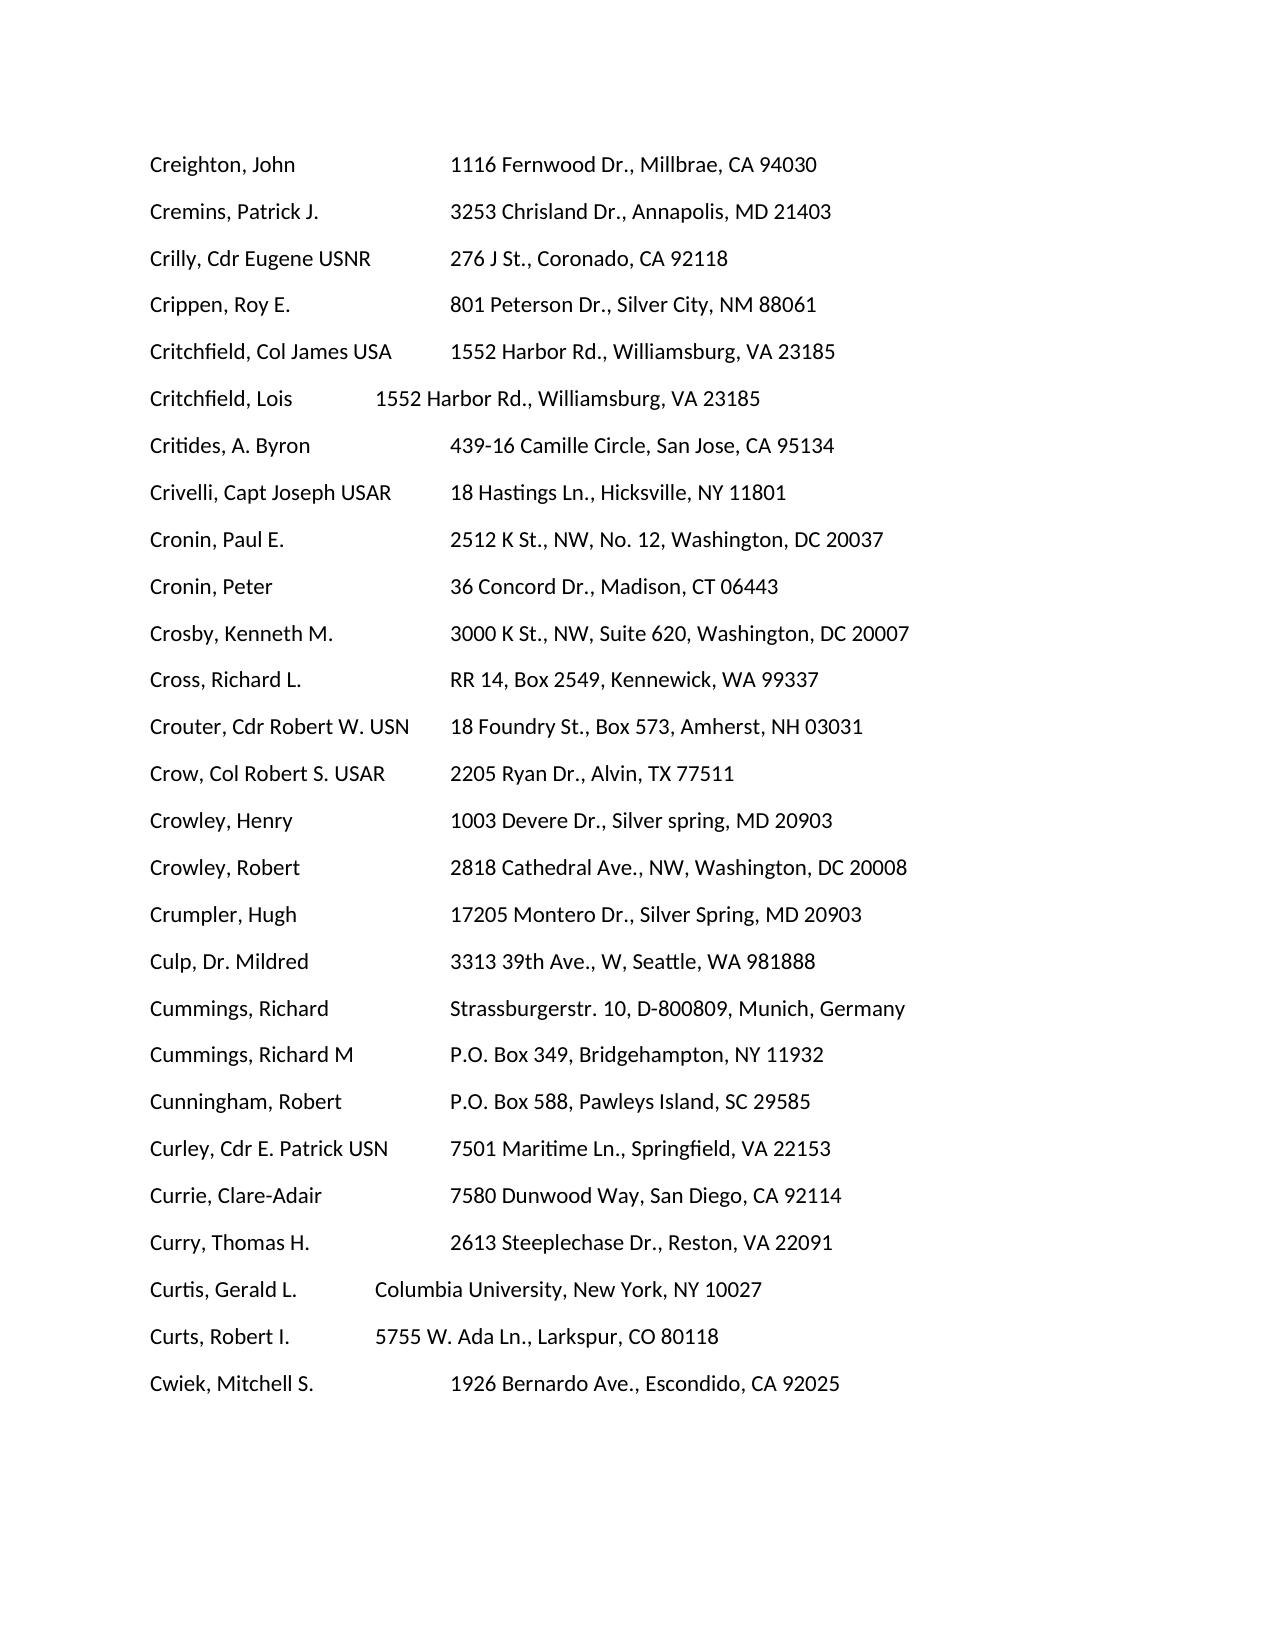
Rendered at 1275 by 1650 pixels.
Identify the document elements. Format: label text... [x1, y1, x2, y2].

text Cummings, Richard M P.O. Box 349, Bridgehampton, NY 11932 [150, 1041, 1125, 1069]
text Crouter, Cdr Robert W. USN 18 Foundry St., Box 573, Amherst, NH 03031 [150, 712, 1125, 741]
text Cummings, Richard Strassburgerstr. 10, D-800809, Munich, Germany [150, 994, 1125, 1022]
text Cwiek, Mitchell S. 1926 Bernardo Ave., Escondido, CA 92025 [150, 1369, 1125, 1397]
text Culp, Dr. Mildred 3313 39th Ave., W, Seattle, WA 981888 [150, 947, 1125, 975]
text Cronin, Paul E. 2512 K St., NW, No. 12, Washington, DC 20037 [150, 525, 1125, 553]
text Crumpler, Hugh 17205 Montero Dr., Silver Spring, MD 20903 [150, 900, 1125, 928]
text Cunningham, Robert P.O. Box 588, Pawleys Island, SC 29585 [150, 1087, 1125, 1116]
text Critchfield, Col James USA 1552 Harbor Rd., Williamsburg, VA 23185 [150, 337, 1125, 366]
text Crosby, Kenneth M. 3000 K St., NW, Suite 620, Washington, DC 20007 [150, 619, 1125, 647]
text Crivelli, Capt Joseph USAR 18 Hastings Ln., Hicksville, NY 11801 [150, 478, 1125, 506]
text Curley, Cdr E. Patrick USN 7501 Maritime Ln., Springfield, VA 22153 [150, 1134, 1125, 1162]
text Cremins, Patrick J. 3253 Chrisland Dr., Annapolis, MD 21403 [150, 197, 1125, 225]
text Crippen, Roy E. 801 Peterson Dr., Silver City, NM 88061 [150, 291, 1125, 319]
text Currie, Clare-Adair 7580 Dunwood Way, San Diego, CA 92114 [150, 1181, 1125, 1209]
text Cronin, Peter 36 Concord Dr., Madison, CT 06443 [150, 572, 1125, 600]
text Critides, A. Byron 439-16 Camille Circle, San Jose, CA 95134 [150, 431, 1125, 459]
text Crilly, Cdr Eugene USNR 276 J St., Coronado, CA 92118 [150, 244, 1125, 272]
text Crowley, Robert 2818 Cathedral Ave., NW, Washington, DC 20008 [150, 853, 1125, 881]
text Critchfield, Lois 1552 Harbor Rd., Williamsburg, VA 23185 [150, 384, 1125, 412]
text Creighton, John 1116 Fernwood Dr., Millbrae, CA 94030 [150, 150, 1125, 178]
text Curry, Thomas H. 2613 Steeplechase Dr., Reston, VA 22091 [150, 1228, 1125, 1256]
text Crowley, Henry 1003 Devere Dr., Silver spring, MD 20903 [150, 806, 1125, 834]
text Crow, Col Robert S. USAR 2205 Ryan Dr., Alvin, TX 77511 [150, 759, 1125, 787]
text Cross, Richard L. RR 14, Box 2549, Kennewick, WA 99337 [150, 666, 1125, 694]
text Curts, Robert I. 5755 W. Ada Ln., Larkspur, CO 80118 [150, 1322, 1125, 1350]
text Curtis, Gerald L. Columbia University, New York, NY 10027 [150, 1275, 1125, 1303]
